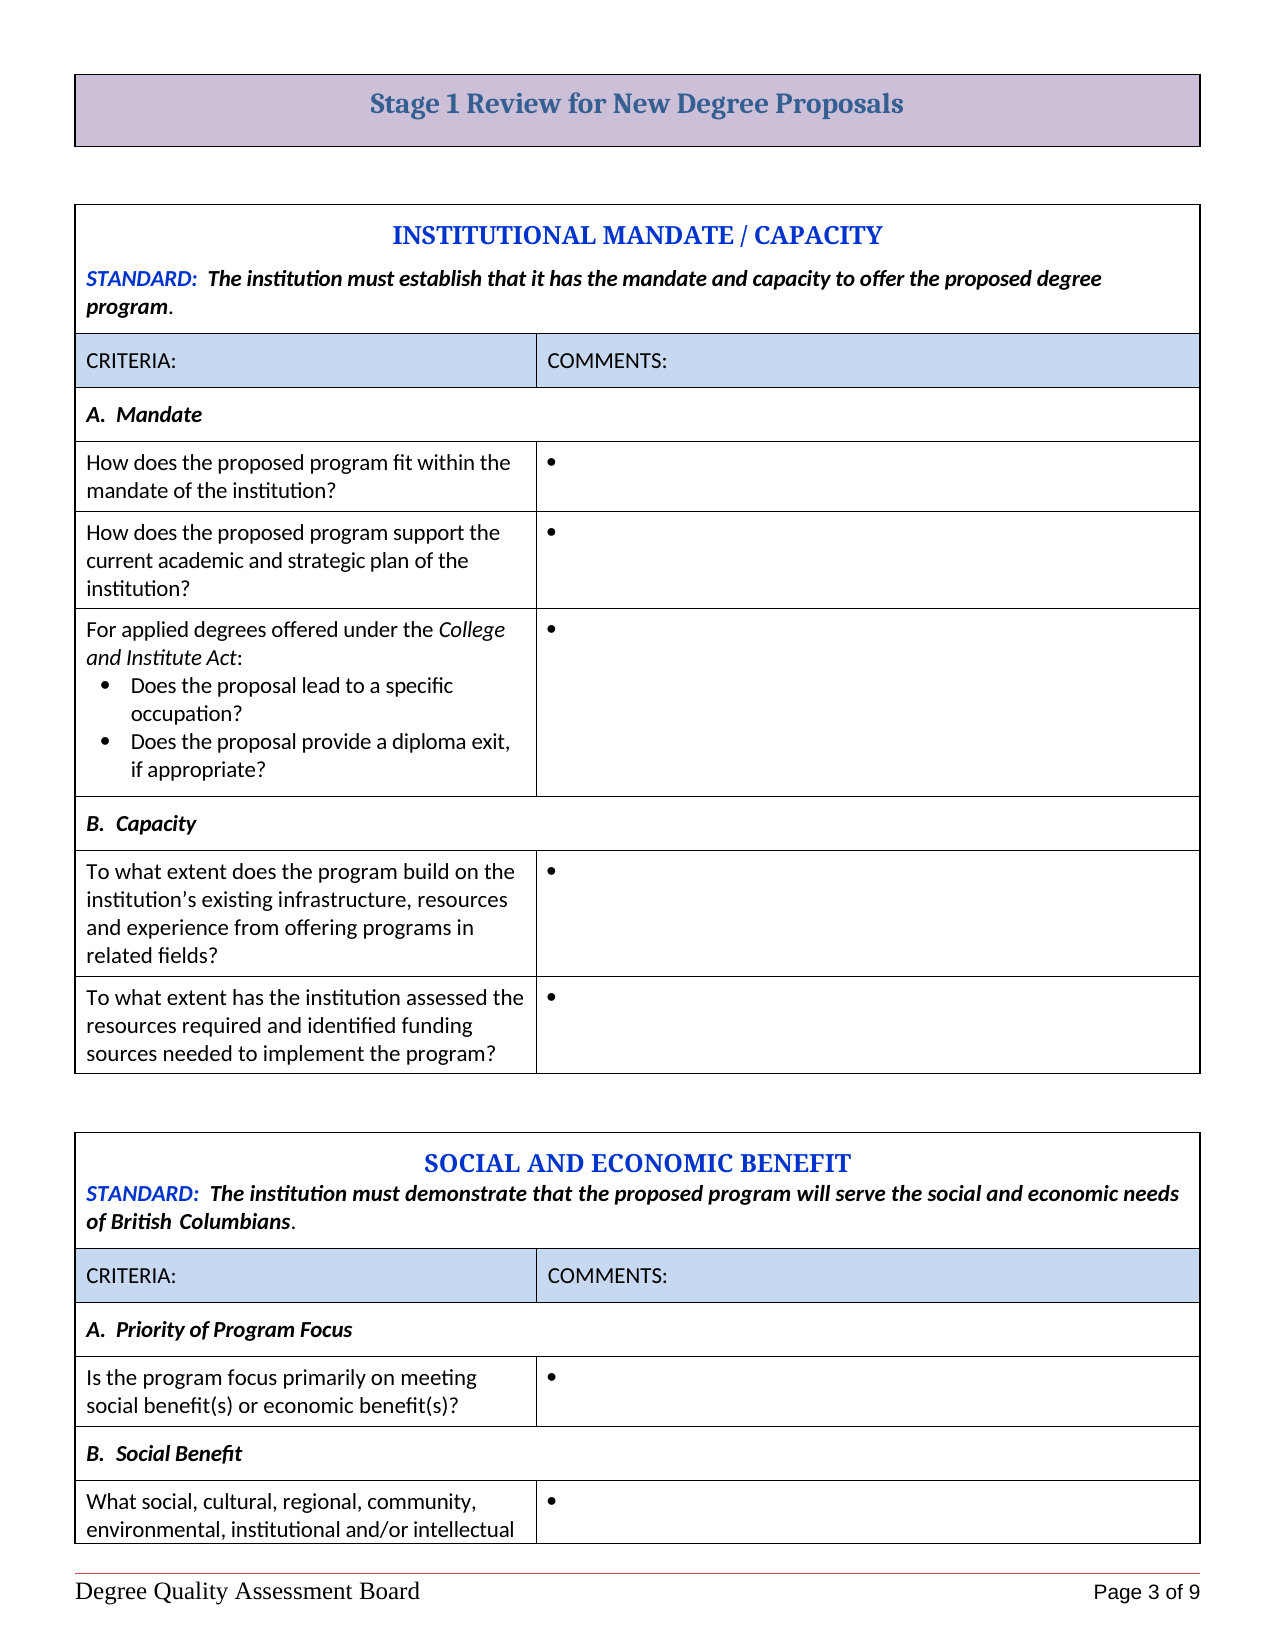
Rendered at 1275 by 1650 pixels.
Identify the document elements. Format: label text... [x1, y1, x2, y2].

table_header INSTITUTIONAL MANDATE / CAPACITY STANDARD: The institution must establish that it has the mandate and capacity to offer the proposed degree program. [76, 205, 1199, 333]
table_cell CRITERIA: [76, 334, 536, 387]
table_cell Capacity [76, 797, 1199, 850]
table_cell [537, 977, 1199, 1073]
table_cell COMMENTS: [537, 1249, 1199, 1302]
table_cell Priority of Program Focus [76, 1303, 1199, 1356]
table_cell To what extent does the program build on the institution’s existing infrastructure, resources and experience from offering programs in related fields? [76, 851, 536, 976]
table_header SOCIAL AND ECONOMIC BENEFIT STANDARD: The institution must demonstrate that the proposed program will serve the social and economic needs of British Columbians. [76, 1133, 1199, 1248]
table_cell [537, 512, 1199, 608]
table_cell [76, 1481, 536, 1543]
table_cell How does the proposed program support the current academic and strategic plan of the institution? [76, 512, 536, 608]
table_cell To what extent has the institution assessed the resources required and identified funding sources needed to implement the program? [76, 977, 536, 1073]
table_cell Social Benefit [76, 1427, 1199, 1480]
table_cell Is the program focus primarily on meeting social benefit(s) or economic benefit(s)? [76, 1357, 536, 1426]
table_cell COMMENTS: [537, 334, 1199, 387]
table_cell Mandate [76, 388, 1199, 441]
table_cell [537, 851, 1199, 976]
table_cell [537, 1481, 1199, 1543]
table_cell [537, 442, 1199, 511]
table_cell For applied degrees offered under the College and Institute Act: Does the proposal lead to a specific occupation? Does the proposal provide a diploma exit, if appropriate? [76, 609, 536, 796]
table_cell How does the proposed program fit within the mandate of the institution? [76, 442, 536, 511]
table_cell [537, 1357, 1199, 1426]
table_cell [537, 609, 1199, 796]
table_cell CRITERIA: [76, 1249, 536, 1302]
